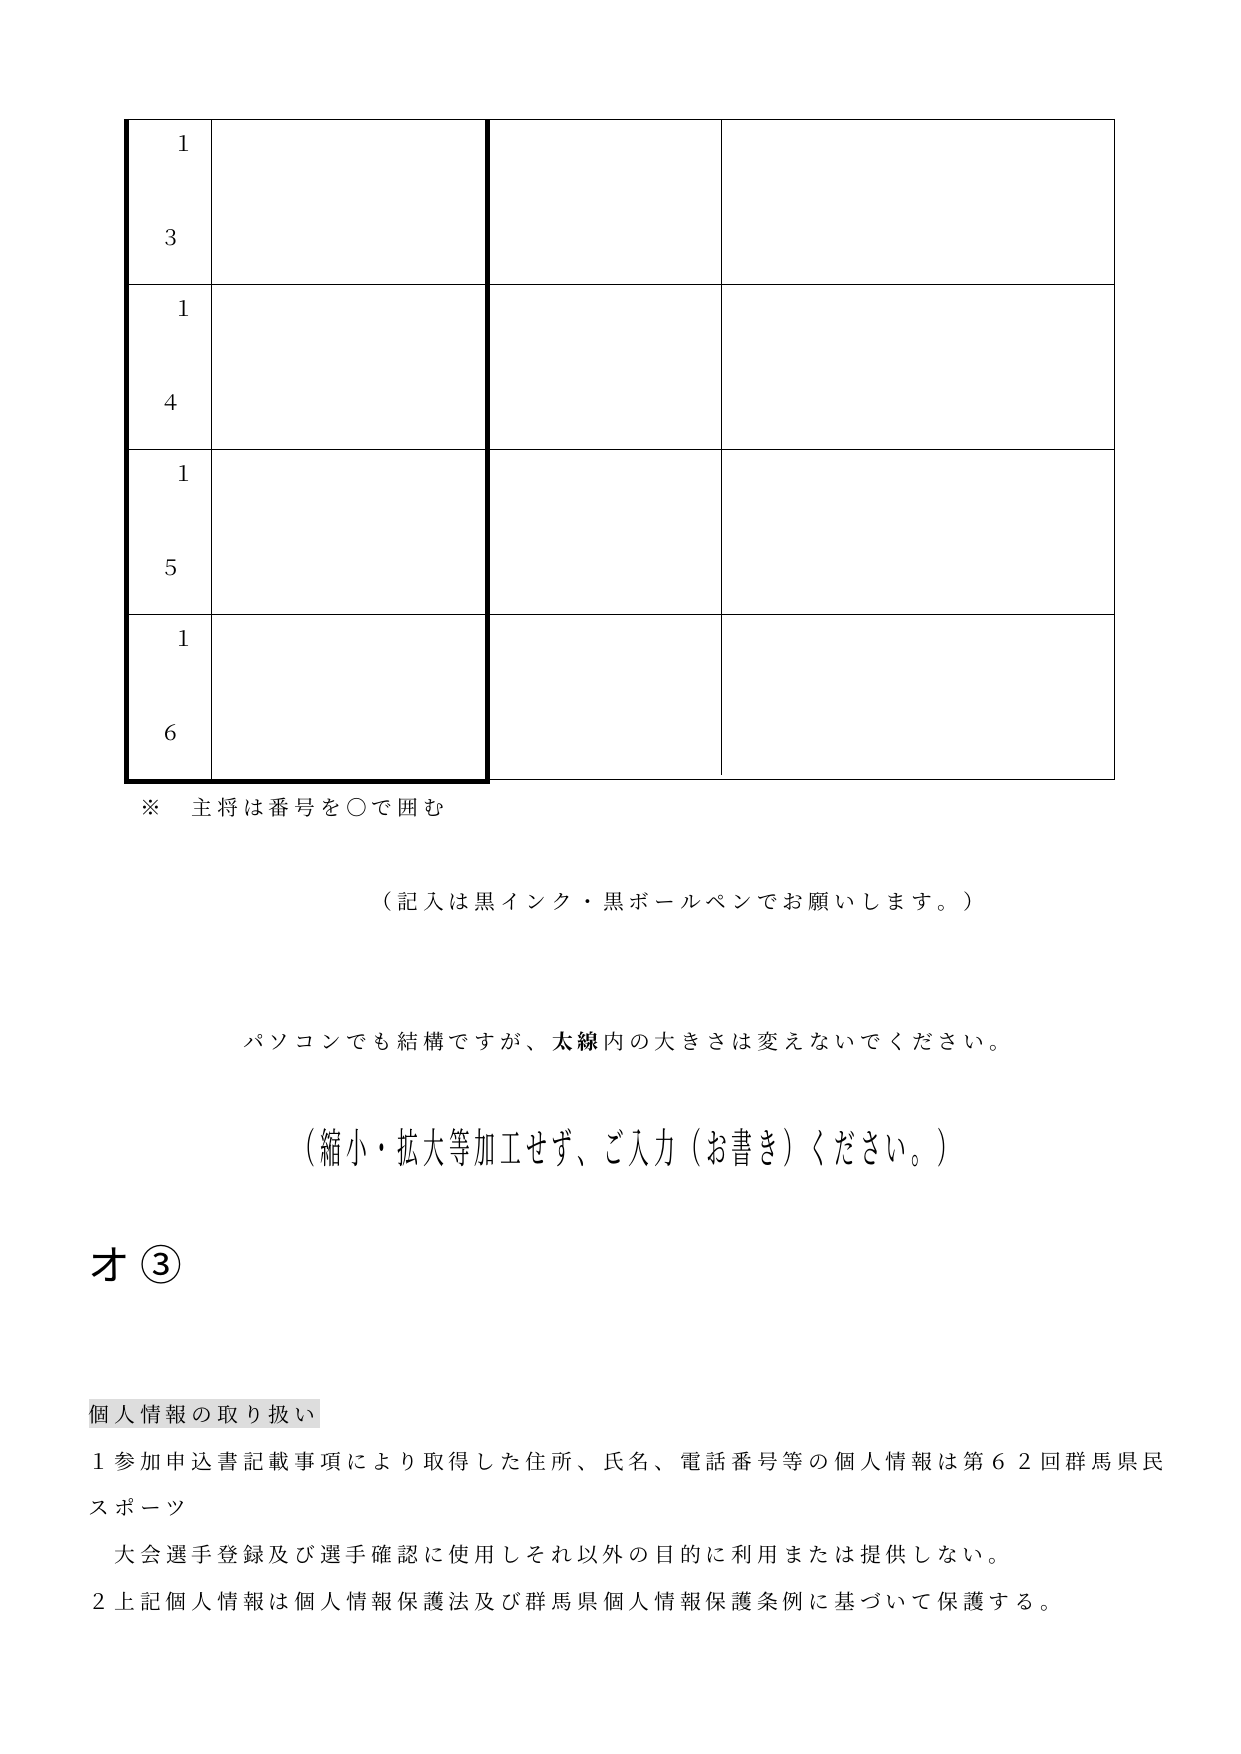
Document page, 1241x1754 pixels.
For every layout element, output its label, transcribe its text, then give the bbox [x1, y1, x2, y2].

table_cell [490, 450, 721, 614]
table_cell １４ [129, 285, 211, 449]
table_cell [490, 615, 721, 779]
table_cell [490, 120, 721, 284]
text （縮小・拡大等加工せず、ご入力（お書き）ください。） [89, 1110, 1169, 1180]
table_cell [722, 120, 1114, 284]
table_cell [212, 285, 485, 449]
table_cell [721, 615, 1114, 779]
table_cell [490, 285, 721, 449]
text ２上記個人情報は個人情報保護法及び群馬県個人情報保護条例に基づいて保護する。 [89, 1577, 1169, 1623]
table_cell １６ [129, 615, 211, 779]
table_cell [212, 120, 485, 284]
text ※ 主将は番号を○で囲む [89, 783, 1169, 830]
table_cell １３ [129, 120, 211, 284]
text オ③ [89, 1180, 1169, 1297]
text （記入は黒インク・黒ボールペンでお願いします。） [89, 877, 1169, 923]
text 個人情報の取り扱い [89, 1390, 1169, 1437]
text １参加申込書記載事項により取得した住所、氏名、電話番号等の個人情報は第６２回群馬県民スポーツ [89, 1437, 1169, 1530]
table_cell [212, 615, 485, 779]
text パソコンでも結構ですが、太線内の大きさは変えないでください。 [89, 1017, 1169, 1063]
table_cell [722, 285, 1114, 449]
table_cell [722, 450, 1114, 614]
table_cell １５ [129, 450, 211, 614]
text 大会選手登録及び選手確認に使用しそれ以外の目的に利用または提供しない。 [89, 1530, 1169, 1577]
table_cell [212, 450, 485, 614]
